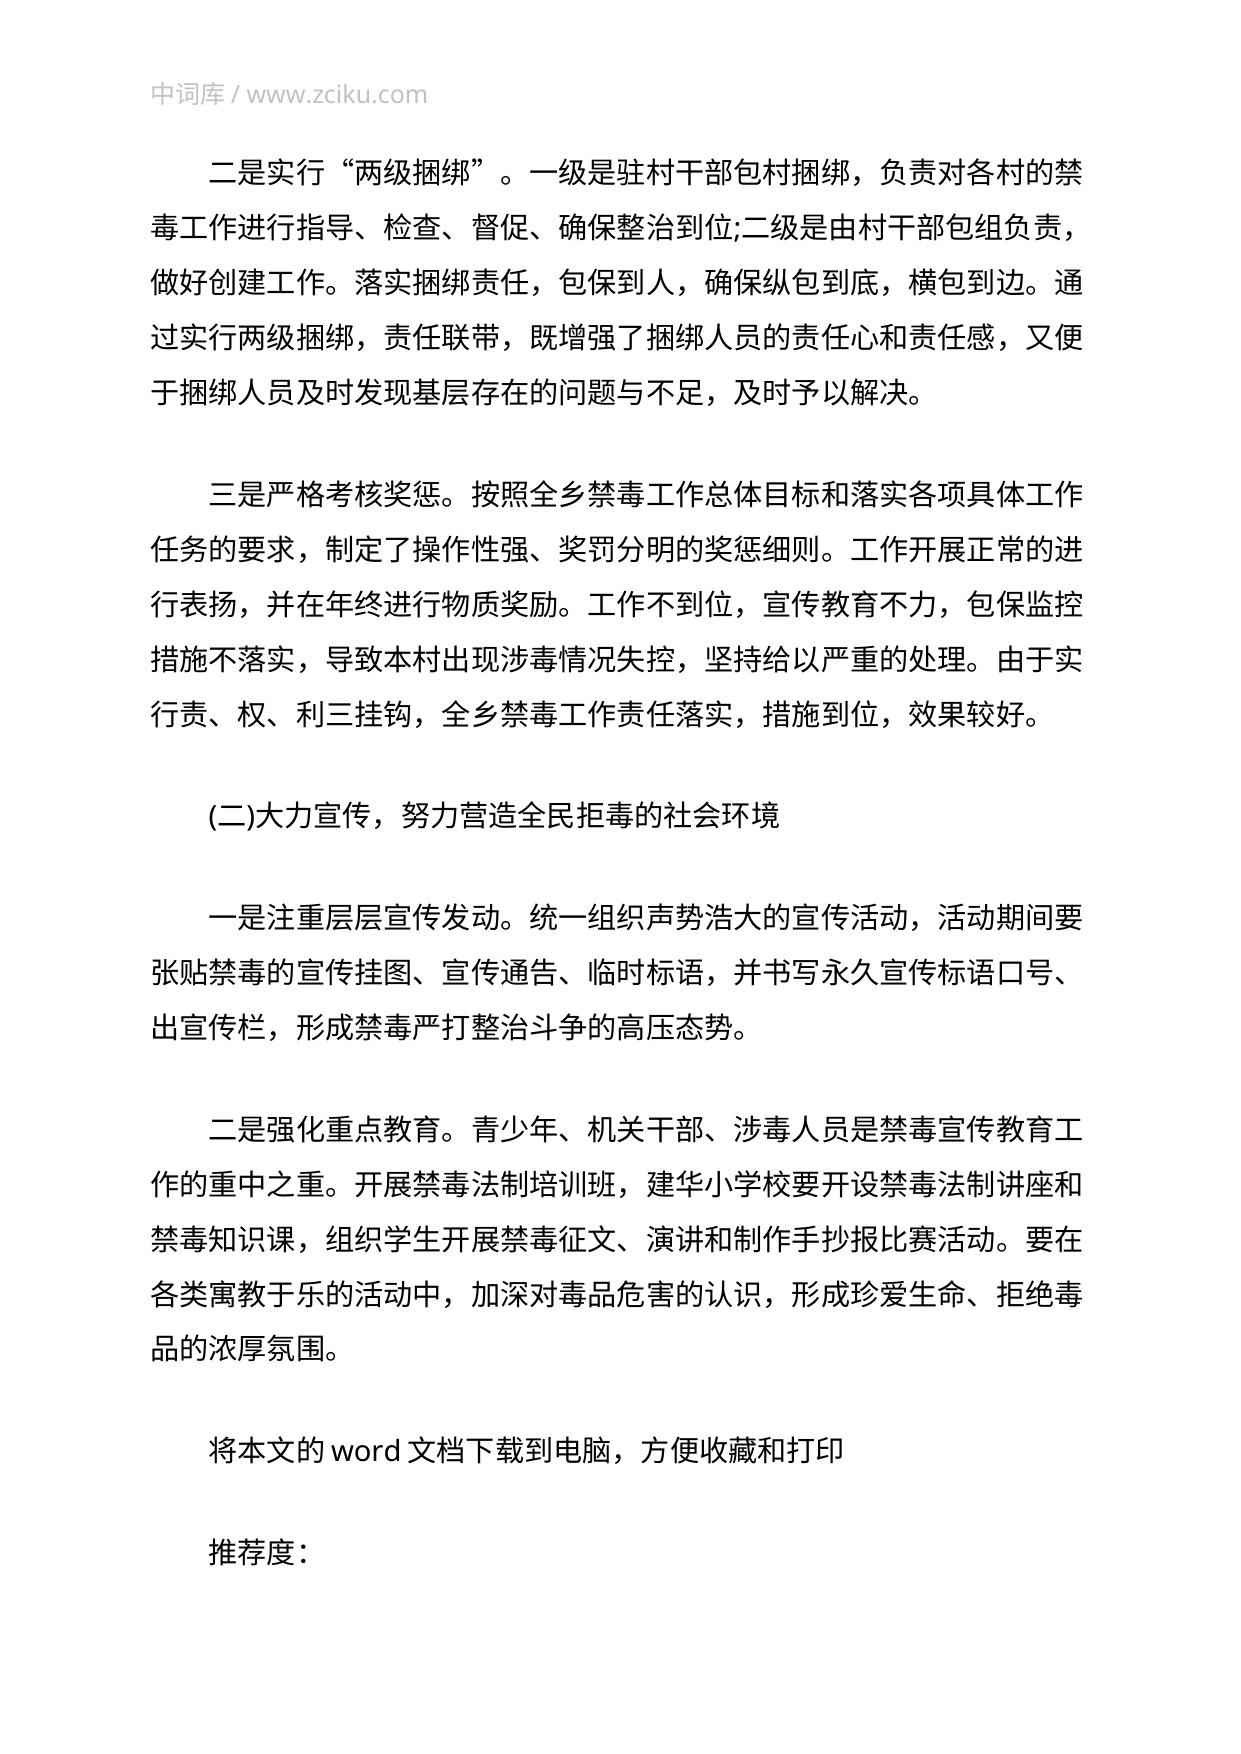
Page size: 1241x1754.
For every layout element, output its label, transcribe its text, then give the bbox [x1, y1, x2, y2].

text 二是强化重点教育。青少年、机关干部、涉毒人员是禁毒宣传教育工作的重中之重。开展禁毒法制培训班，建华小学校要开设禁毒法制讲座和禁毒知识课，组织学生开展禁毒征文、演讲和制作手抄报比赛活动。要在各类寓教于乐的活动中，加深对毒品危害的认识，形成珍爱生命、拒绝毒品的浓厚氛围。 [150, 1106, 1090, 1368]
text 三是严格考核奖惩。按照全乡禁毒工作总体目标和落实各项具体工作任务的要求，制定了操作性强、奖罚分明的奖惩细则。工作开展正常的进行表扬，并在年终进行物质奖励。工作不到位，宣传教育不力，包保监控措施不落实，导致本村出现涉毒情况失控，坚持给以严重的处理。由于实行责、权、利三挂钩，全乡禁毒工作责任落实，措施到位，效果较好。 [150, 471, 1090, 733]
text 一是注重层层宣传发动。统一组织声势浩大的宣传活动，活动期间要张贴禁毒的宣传挂图、宣传通告、临时标语，并书写永久宣传标语口号、出宣传栏，形成禁毒严打整治斗争的高压态势。 [150, 895, 1090, 1047]
text 将本文的word文档下载到电脑，方便收藏和打印 [150, 1428, 1090, 1470]
text (二)大力宣传，努力营造全民拒毒的社会环境 [150, 793, 1090, 835]
text 推荐度： [150, 1530, 1090, 1572]
text 二是实行“两级捆绑”。一级是驻村干部包村捆绑，负责对各村的禁毒工作进行指导、检查、督促、确保整治到位;二级是由村干部包组负责，做好创建工作。落实捆绑责任，包保到人，确保纵包到底，横包到边。通过实行两级捆绑，责任联带，既增强了捆绑人员的责任心和责任感，又便于捆绑人员及时发现基层存在的问题与不足，及时予以解决。 [150, 150, 1090, 412]
